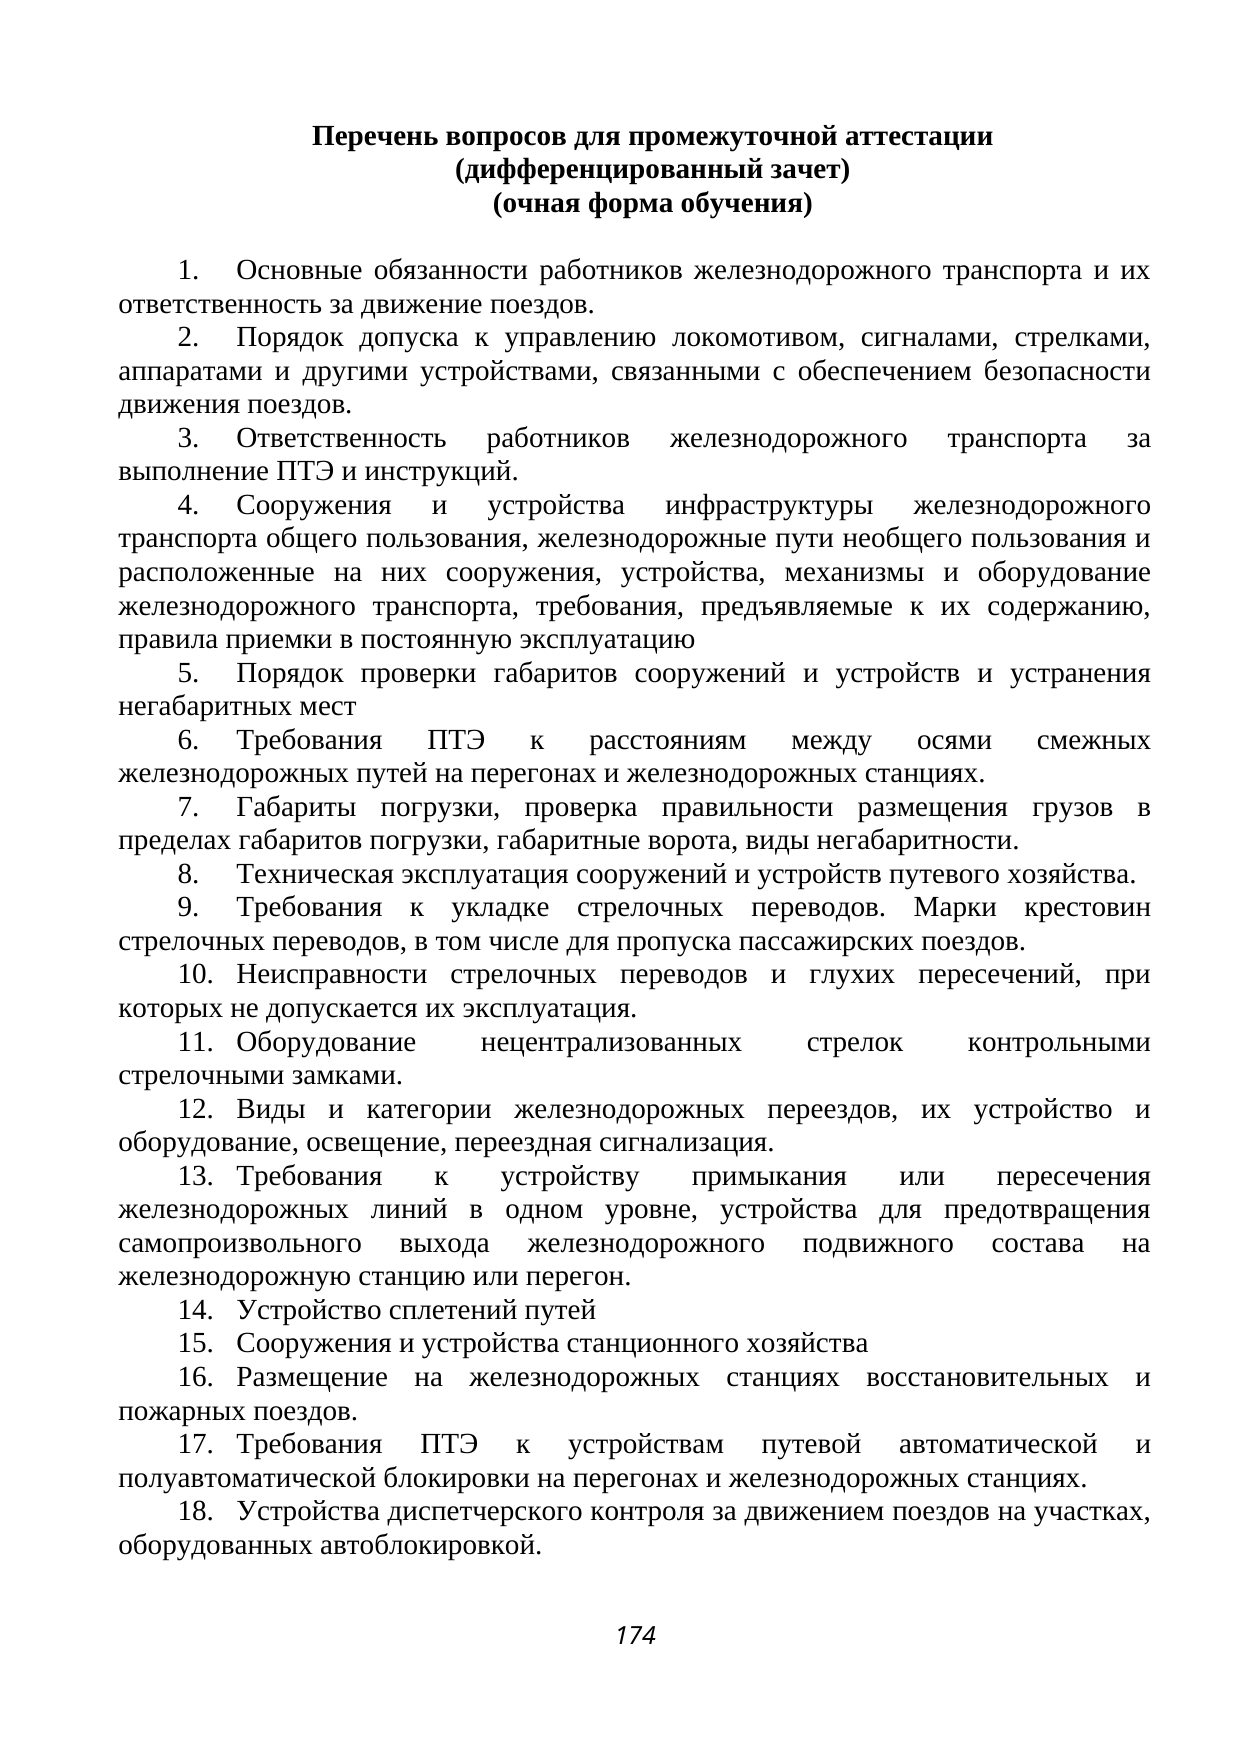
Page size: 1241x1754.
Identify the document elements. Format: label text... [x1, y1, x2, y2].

list Габариты погрузки, проверка правильности размещения грузов в пределах габаритов погрузки, габаритные ворота, виды негабаритности. [118, 789, 1152, 856]
list Требования ПТЭ к расстояниям между осями смежных железнодорожных путей на перегонах и железнодорожных станциях. [118, 722, 1152, 789]
text (дифференцированный зачет) [154, 152, 1152, 185]
list Виды и категории железнодорожных переездов, их устройство и оборудование, освещение, переездная сигнализация. [118, 1091, 1152, 1158]
list Ответственность работников железнодорожного транспорта за выполнение ПТЭ и инструкций. [118, 420, 1152, 487]
list Требования ПТЭ к устройствам путевой автоматической и полуавтоматической блокировки на перегонах и железнодорожных станциях. [118, 1426, 1152, 1493]
list Устройства диспетчерского контроля за движением поездов на участках, оборудованных автоблокировкой. [118, 1493, 1152, 1560]
text (очная форма обучения) [154, 185, 1152, 219]
list Сооружения и устройства инфраструктуры железнодорожного транспорта общего пользования, железнодорожные пути необщего пользования и расположенные на них сооружения, устройства, механизмы и оборудование железнодорожного транспорта, требования, предъявляемые к их содержанию, правила приемки в постоянную эксплуатацию [118, 487, 1152, 655]
list Размещение на железнодорожных станциях восстановительных и пожарных поездов. [118, 1359, 1152, 1426]
list Требования к укладке стрелочных переводов. Марки крестовин стрелочных переводов, в том числе для пропуска пассажирских поездов. [118, 889, 1152, 957]
text Перечень вопросов для промежуточной аттестации [154, 118, 1152, 152]
list Основные обязанности работников железнодорожного транспорта и их ответственность за движение поездов. [118, 252, 1152, 319]
list Порядок проверки габаритов сооружений и устройств и устранения негабаритных мест [118, 655, 1152, 722]
list Сооружения и устройства станционного хозяйства [118, 1326, 1152, 1359]
list Оборудование нецентрализованных стрелок контрольными стрелочными замками. [118, 1024, 1152, 1091]
list Неисправности стрелочных переводов и глухих пересечений, при которых не допускается их эксплуатация. [118, 957, 1152, 1024]
list Порядок допуска к управлению локомотивом, сигналами, стрелками, аппаратами и другими устройствами, связанными с обеспечением безопасности движения поездов. [118, 319, 1152, 420]
list Техническая эксплуатация сооружений и устройств путевого хозяйства. [118, 856, 1152, 889]
list Устройство сплетений путей [118, 1292, 1152, 1326]
list Требования к устройству примыкания или пересечения железнодорожных линий в одном уровне, устройства для предотвращения самопроизвольного выхода железнодорожного подвижного состава на железнодорожную станцию или перегон. [118, 1158, 1152, 1292]
